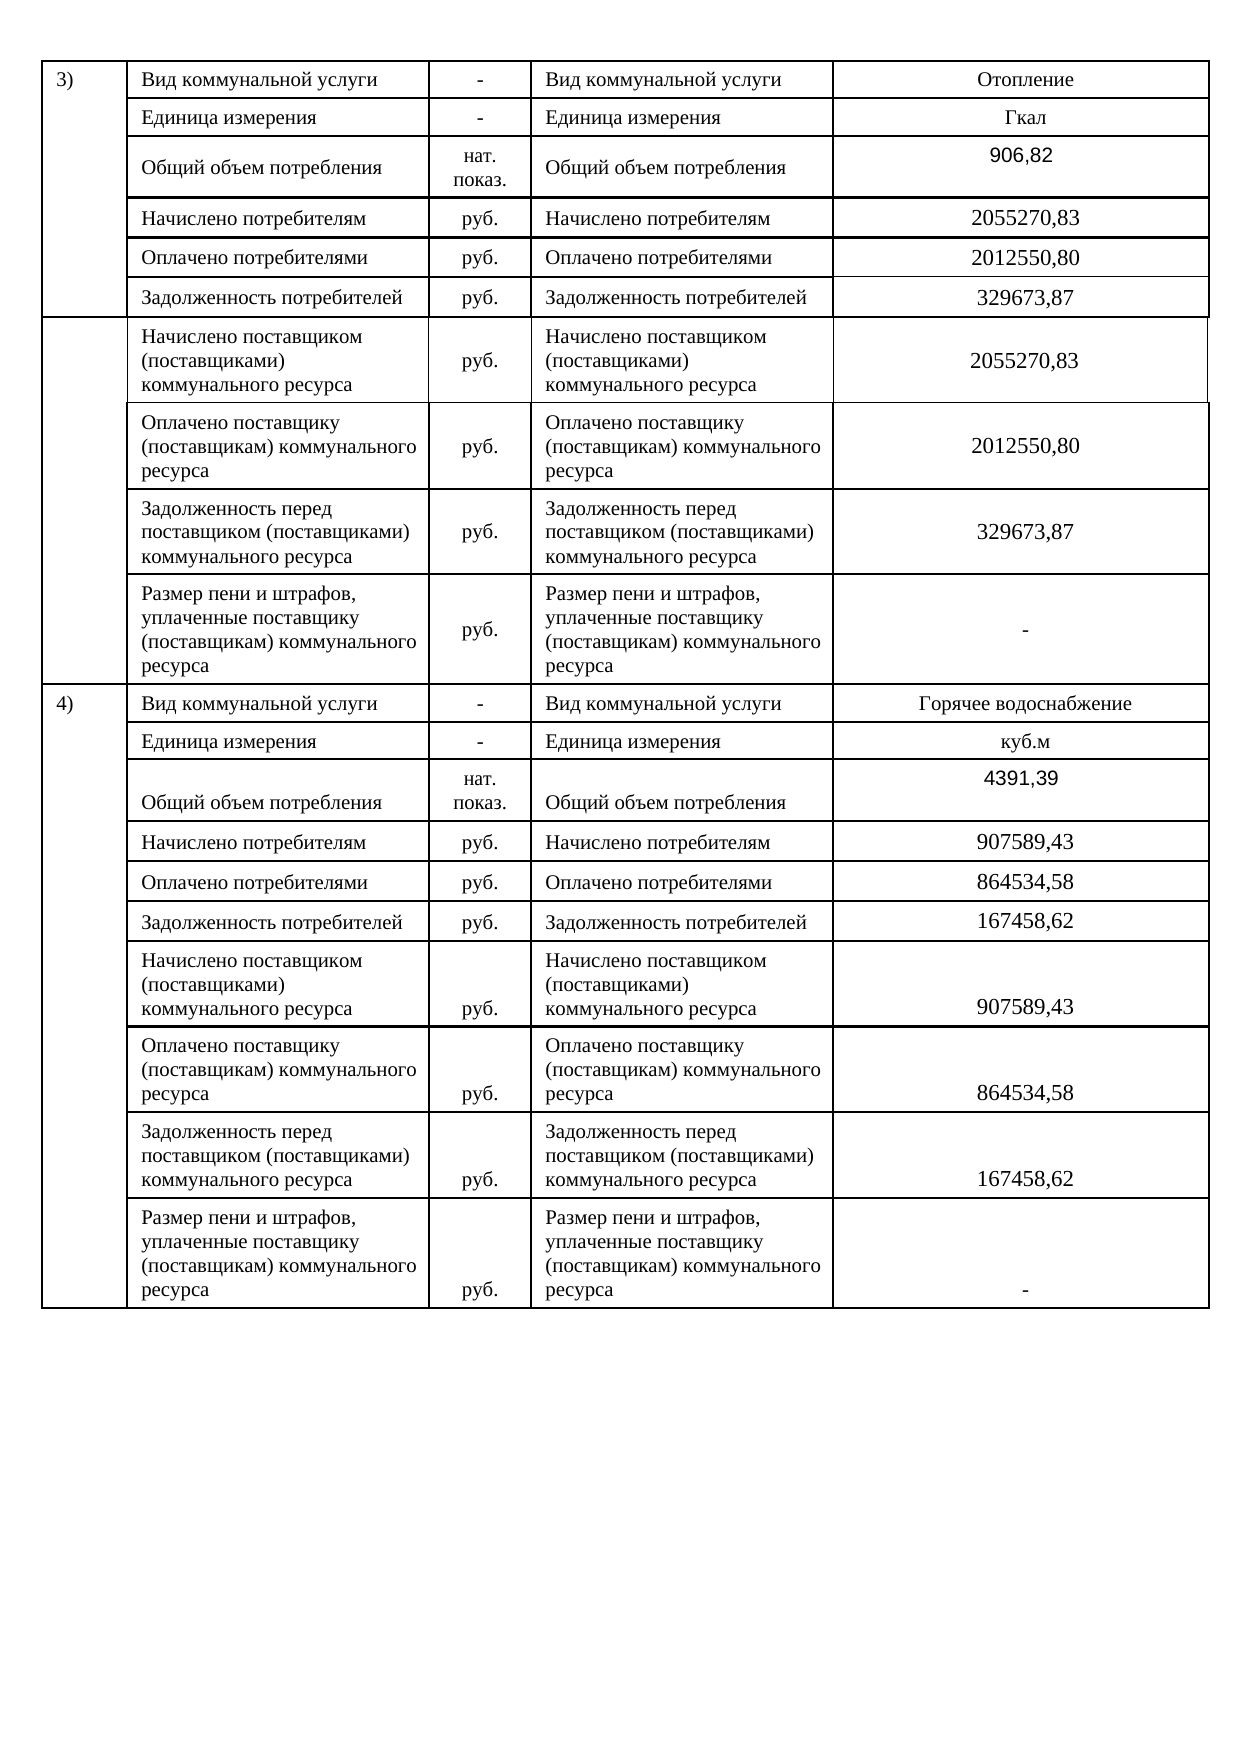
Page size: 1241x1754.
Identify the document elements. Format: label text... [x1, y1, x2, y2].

table_cell Размер пени и штрафов, уплаченные поставщику (поставщикам) коммунального ресурса [532, 575, 832, 683]
table_cell куб.м [834, 723, 1208, 758]
table_cell Единица измерения [128, 99, 428, 135]
table_cell 2055270,83 [834, 199, 1208, 236]
table_cell Оплачено потребителями [128, 239, 428, 276]
table_cell Задолженность потребителей [532, 278, 832, 316]
table_cell руб. [430, 902, 530, 940]
table_cell руб. [430, 403, 530, 488]
table_cell Оплачено потребителями [532, 239, 832, 276]
table_cell Вид коммунальной услуги [128, 685, 428, 721]
table_cell руб. [430, 575, 530, 683]
table_cell руб. [430, 1113, 530, 1197]
table_cell Начислено поставщиком (поставщиками) коммунального ресурса [128, 942, 428, 1025]
table_cell Общий объем потребления [532, 137, 832, 196]
table_cell Размер пени и штрафов, уплаченные поставщику (поставщикам) коммунального ресурса [128, 1199, 428, 1307]
table_cell Задолженность перед поставщиком (поставщиками) коммунального ресурса [128, 1113, 428, 1197]
table_cell Задолженность перед поставщиком (поставщиками) коммунального ресурса [532, 1113, 832, 1197]
table_cell Начислено поставщиком (поставщиками) коммунального ресурса [532, 942, 832, 1025]
table_cell - [430, 685, 530, 721]
table_cell Единица измерения [532, 723, 832, 758]
table_cell руб. [429, 318, 531, 402]
table_cell 329673,87 [834, 490, 1208, 573]
table_cell Оплачено поставщику (поставщикам) коммунального ресурса [128, 403, 428, 488]
table_cell 4) [43, 685, 126, 1307]
table_cell Единица измерения [532, 99, 832, 135]
table_cell Задолженность потребителей [128, 278, 428, 316]
table_cell руб. [430, 239, 530, 276]
table_cell Горячее водоснабжение [834, 685, 1208, 721]
table_cell Начислено поставщиком (поставщиками) коммунального ресурса [128, 318, 428, 402]
table_cell Начислено потребителям [128, 822, 428, 860]
table_cell 2055270,83 [834, 318, 1207, 402]
table_cell Оплачено потребителями [128, 862, 428, 900]
table_cell руб. [430, 1199, 530, 1307]
table_cell руб. [430, 1028, 530, 1111]
table_cell - [430, 723, 530, 758]
table_cell Вид коммунальной услуги [532, 685, 832, 721]
table_cell Начислено поставщиком (поставщиками) коммунального ресурса [532, 318, 833, 402]
table_cell Задолженность перед поставщиком (поставщиками) коммунального ресурса [532, 490, 832, 573]
table_cell Задолженность потребителей [532, 902, 832, 940]
table_cell Начислено потребителям [532, 822, 832, 860]
table_cell 167458,62 [834, 1113, 1208, 1197]
table_cell 906,82 [834, 137, 1208, 196]
table_cell - [834, 1199, 1208, 1307]
table_cell Задолженность потребителей [128, 902, 428, 940]
table_cell нат. показ. [430, 760, 530, 820]
table_cell руб. [430, 199, 530, 236]
table_cell Общий объем потребления [532, 760, 832, 820]
table_cell Оплачено поставщику (поставщикам) коммунального ресурса [532, 1028, 832, 1111]
table_cell 167458,62 [834, 902, 1208, 940]
table_cell Размер пени и штрафов, уплаченные поставщику (поставщикам) коммунального ресурса [532, 1199, 832, 1307]
table_header Вид коммунальной услуги [532, 62, 832, 97]
table_cell руб. [430, 278, 530, 316]
table_header Отопление [834, 62, 1208, 97]
table_header Вид коммунальной услуги [128, 62, 428, 97]
table_cell 2012550,80 [834, 239, 1208, 276]
table_cell Начислено потребителям [128, 199, 428, 236]
table_cell 2012550,80 [834, 403, 1208, 488]
table_cell [43, 318, 127, 683]
table_cell 907589,43 [834, 822, 1208, 860]
table_cell Оплачено поставщику (поставщикам) коммунального ресурса [128, 1028, 428, 1111]
table_cell - [834, 575, 1208, 683]
table_cell Оплачено потребителями [532, 862, 832, 900]
table_cell Задолженность перед поставщиком (поставщиками) коммунального ресурса [128, 490, 428, 573]
table_header - [430, 62, 530, 97]
table_cell руб. [430, 822, 530, 860]
table_cell 907589,43 [834, 942, 1208, 1025]
table_cell 329673,87 [834, 277, 1208, 316]
table_cell руб. [430, 942, 530, 1025]
table_cell руб. [430, 862, 530, 900]
table_cell руб. [430, 490, 530, 573]
table_cell Общий объем потребления [128, 760, 428, 820]
table_cell 4391,39 [834, 760, 1208, 820]
table_cell Начислено потребителям [532, 199, 832, 236]
table_cell Общий объем потребления [128, 137, 428, 196]
table_header 3) [43, 62, 126, 316]
table_cell Единица измерения [128, 723, 428, 758]
table_cell Гкал [834, 99, 1208, 135]
table_cell Оплачено поставщику (поставщикам) коммунального ресурса [532, 403, 832, 488]
table_cell 864534,58 [834, 1028, 1208, 1111]
table_cell Размер пени и штрафов, уплаченные поставщику (поставщикам) коммунального ресурса [128, 575, 428, 683]
table_cell 864534,58 [834, 862, 1208, 900]
table_cell - [430, 99, 530, 135]
table_cell нат. показ. [430, 137, 530, 196]
